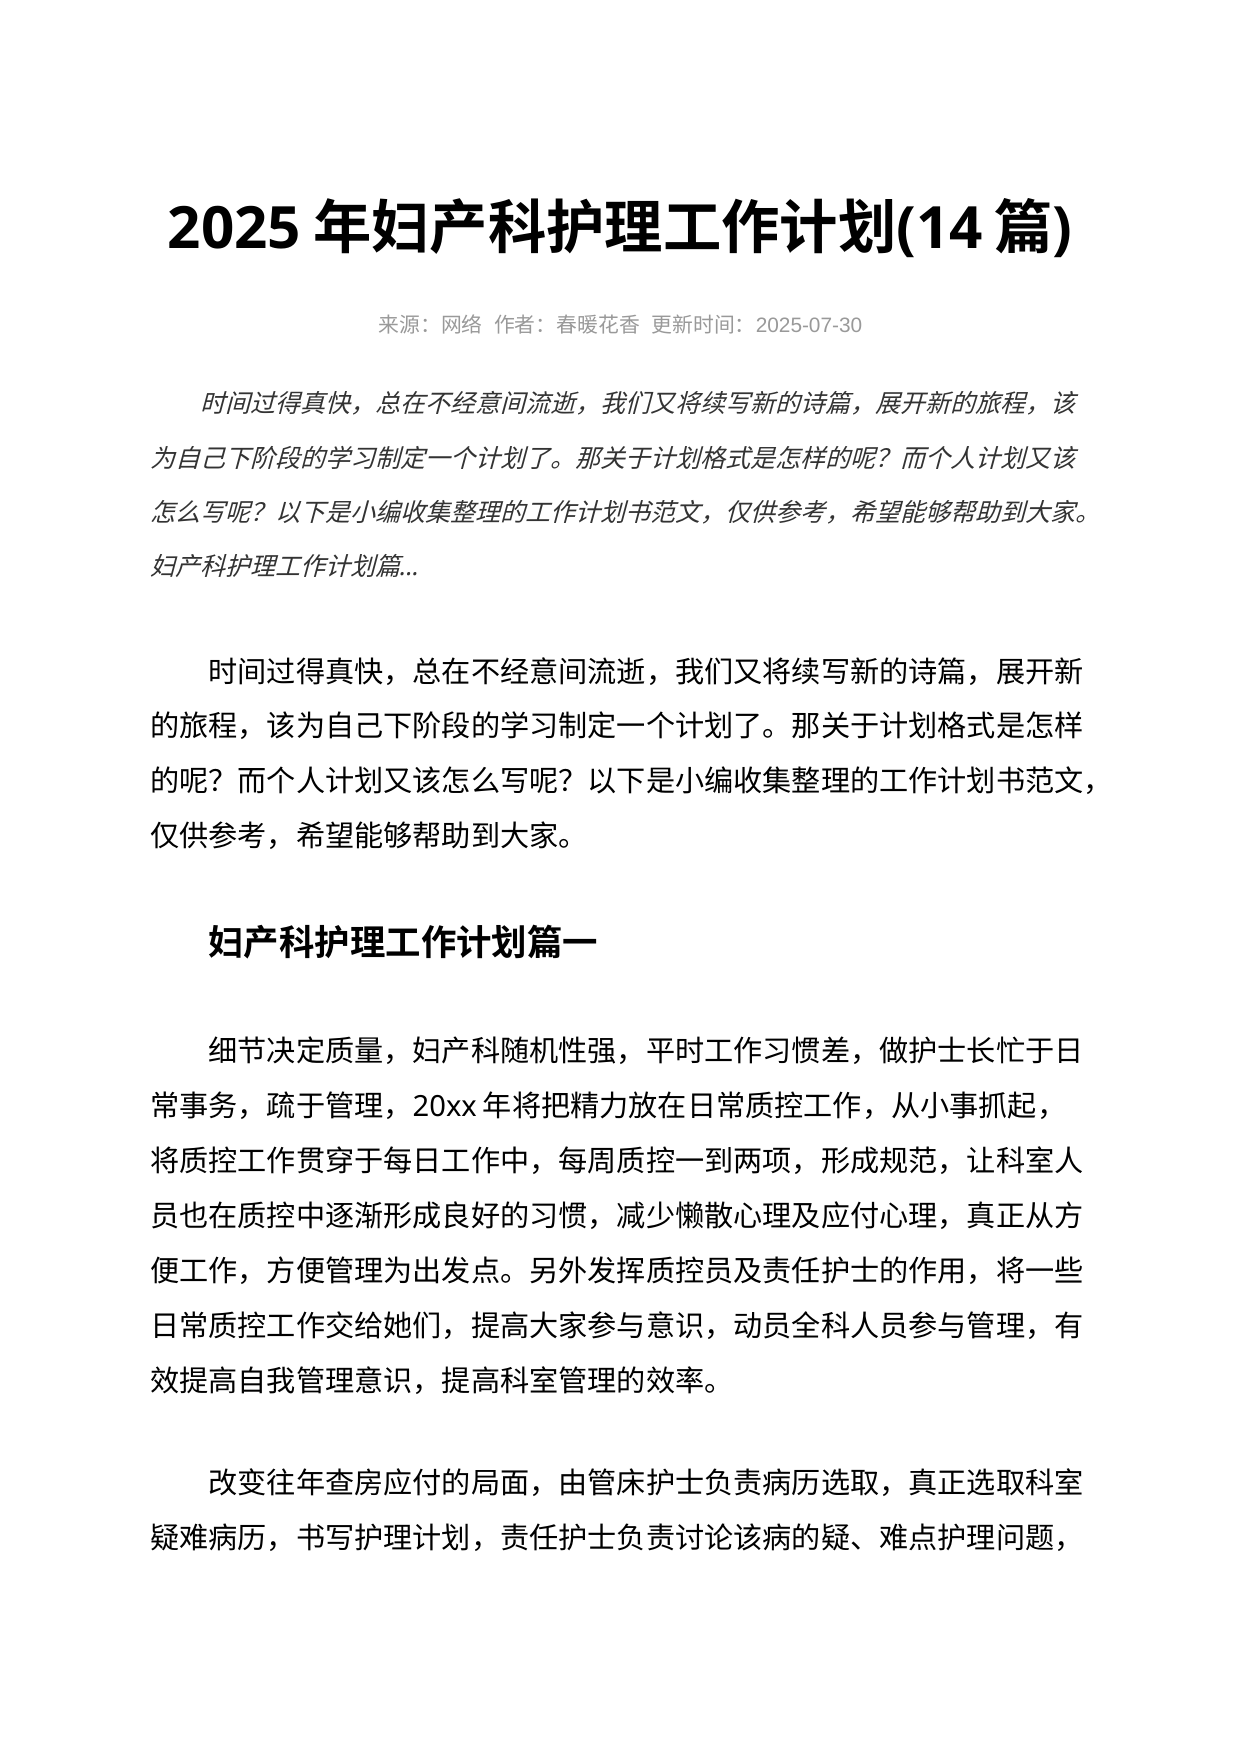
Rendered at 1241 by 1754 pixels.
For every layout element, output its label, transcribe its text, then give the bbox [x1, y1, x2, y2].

subtitle 2025年妇产科护理工作计划(14篇) [150, 181, 1090, 266]
text 时间过得真快，总在不经意间流逝，我们又将续写新的诗篇，展开新的旅程，该为自己下阶段的学习制定一个计划了。那关于计划格式是怎样的呢？而个人计划又该怎么写呢？以下是小编收集整理的工作计划书范文，仅供参考，希望能够帮助到大家。妇产科护理工作计划篇... [150, 384, 1090, 583]
text 来源：网络 作者：春暖花香 更新时间：2025-07-30 [150, 313, 1090, 337]
text 时间过得真快，总在不经意间流逝，我们又将续写新的诗篇，展开新的旅程，该为自己下阶段的学习制定一个计划了。那关于计划格式是怎样的呢？而个人计划又该怎么写呢？以下是小编收集整理的工作计划书范文，仅供参考，希望能够帮助到大家。 [150, 648, 1090, 855]
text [150, 1459, 1090, 1556]
text 细节决定质量，妇产科随机性强，平时工作习惯差，做护士长忙于日常事务，疏于管理，20xx年将把精力放在日常质控工作，从小事抓起，将质控工作贯穿于每日工作中，每周质控一到两项，形成规范，让科室人员也在质控中逐渐形成良好的习惯，减少懒散心理及应付心理，真正从方便工作，方便管理为出发点。另外发挥质控员及责任护士的作用，将一些日常质控工作交给她们，提高大家参与意识，动员全科人员参与管理，有效提高自我管理意识，提高科室管理的效率。 [150, 1028, 1090, 1400]
text 妇产科护理工作计划篇一 [150, 914, 1090, 966]
